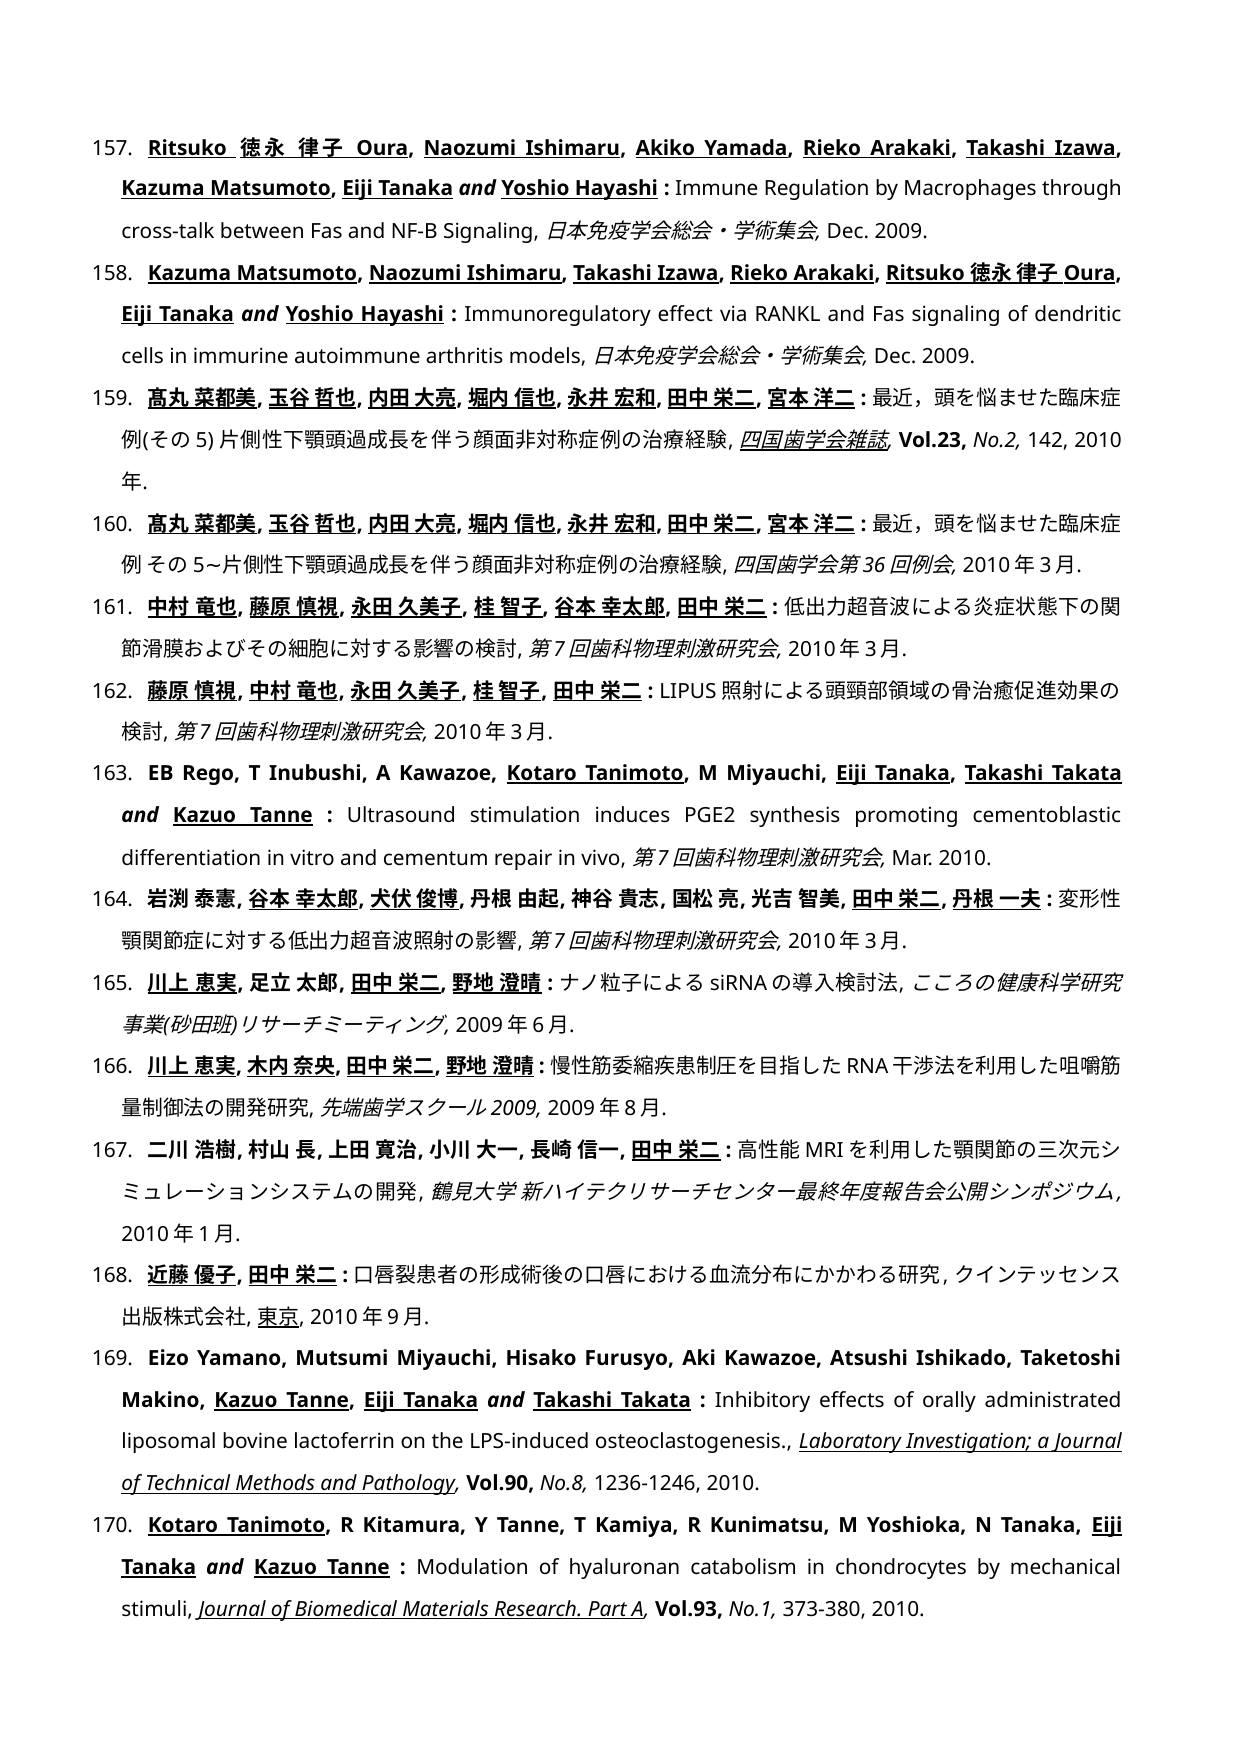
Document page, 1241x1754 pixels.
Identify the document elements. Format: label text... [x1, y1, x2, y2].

list Kazuma Matsumoto, Naozumi Ishimaru, Takashi Izawa, Rieko Arakaki, Ritsuko 徳永 律子 Oura, Eiji Tanaka and Yoshio Hayashi : Immunoregulatory effect via RANKL and Fas signaling of dendritic cells in immurine autoimmune arthritis models, 日本免疫学会総会・学術集会, Dec. 2009. [92, 250, 1122, 376]
list 藤原 慎視, 中村 竜也, 永田 久美子, 桂 智子, 田中 栄二 : LIPUS照射による頭頸部領域の骨治癒促進効果の検討, 第7回歯科物理刺激研究会, 2010年3月. [92, 668, 1122, 752]
list 近藤 優子, 田中 栄二 : 口唇裂患者の形成術後の口唇における血流分布にかかわる研究, クインテッセンス出版株式会社, 東京, 2010年9月. [92, 1253, 1122, 1336]
list EB Rego, T Inubushi, A Kawazoe, Kotaro Tanimoto, M Miyauchi, Eiji Tanaka, Takashi Takata and Kazuo Tanne : Ultrasound stimulation induces PGE2 synthesis promoting cementoblastic differentiation in vitro and cementum repair in vivo, 第7回歯科物理刺激研究会, Mar. 2010. [92, 752, 1122, 877]
list Eizo Yamano, Mutsumi Miyauchi, Hisako Furusyo, Aki Kawazoe, Atsushi Ishikado, Taketoshi Makino, Kazuo Tanne, Eiji Tanaka and Takashi Takata : Inhibitory effects of orally administrated liposomal bovine lactoferrin on the LPS-induced osteoclastogenesis., Laboratory Investigation; a Journal of Technical Methods and Pathology, Vol.90, No.8, 1236-1246, 2010. [92, 1336, 1122, 1503]
list 髙丸 菜都美, 玉谷 哲也, 内田 大亮, 堀内 信也, 永井 宏和, 田中 栄二, 宮本 洋二 : 最近，頭を悩ませた臨床症例(その5) 片側性下顎頭過成長を伴う顔面非対称症例の治療経験, 四国歯学会雑誌, Vol.23, No.2, 142, 2010年. [92, 376, 1122, 501]
list 川上 恵実, 足立 太郎, 田中 栄二, 野地 澄晴 : ナノ粒子によるsiRNAの導入検討法, こころの健康科学研究事業(砂田班)リサーチミーティング, 2009年6月. [92, 961, 1122, 1044]
list Ritsuko 徳永 律子 Oura, Naozumi Ishimaru, Akiko Yamada, Rieko Arakaki, Takashi Izawa, Kazuma Matsumoto, Eiji Tanaka and Yoshio Hayashi : Immune Regulation by Macrophages through cross-talk between Fas and NF-B Signaling, 日本免疫学会総会・学術集会, Dec. 2009. [92, 125, 1122, 250]
list Kotaro Tanimoto, R Kitamura, Y Tanne, T Kamiya, R Kunimatsu, M Yoshioka, N Tanaka, Eiji Tanaka and Kazuo Tanne : Modulation of hyaluronan catabolism in chondrocytes by mechanical stimuli, Journal of Biomedical Materials Research. Part A, Vol.93, No.1, 373-380, 2010. [92, 1503, 1122, 1629]
list 髙丸 菜都美, 玉谷 哲也, 内田 大亮, 堀内 信也, 永井 宏和, 田中 栄二, 宮本 洋二 : 最近，頭を悩ませた臨床症例 その5∼片側性下顎頭過成長を伴う顔面非対称症例の治療経験, 四国歯学会第36回例会, 2010年3月. [92, 501, 1122, 584]
list 川上 恵実, 木内 奈央, 田中 栄二, 野地 澄晴 : 慢性筋委縮疾患制圧を目指したRNA干渉法を利用した咀嚼筋量制御法の開発研究, 先端歯学スクール2009, 2009年8月. [92, 1044, 1122, 1128]
list 中村 竜也, 藤原 慎視, 永田 久美子, 桂 智子, 谷本 幸太郎, 田中 栄二 : 低出力超音波による炎症状態下の関節滑膜およびその細胞に対する影響の検討, 第7回歯科物理刺激研究会, 2010年3月. [92, 584, 1122, 668]
list 二川 浩樹, 村山 長, 上田 寛治, 小川 大一, 長崎 信一, 田中 栄二 : 高性能MRIを利用した顎関節の三次元シミュレーションシステムの開発, 鶴見大学 新ハイテクリサーチセンター最終年度報告会公開シンポジウム, 2010年1月. [92, 1128, 1122, 1253]
list 岩渕 泰憲, 谷本 幸太郎, 犬伏 俊博, 丹根 由起, 神谷 貴志, 国松 亮, 光吉 智美, 田中 栄二, 丹根 一夫 : 変形性顎関節症に対する低出力超音波照射の影響, 第7回歯科物理刺激研究会, 2010年3月. [92, 877, 1122, 961]
